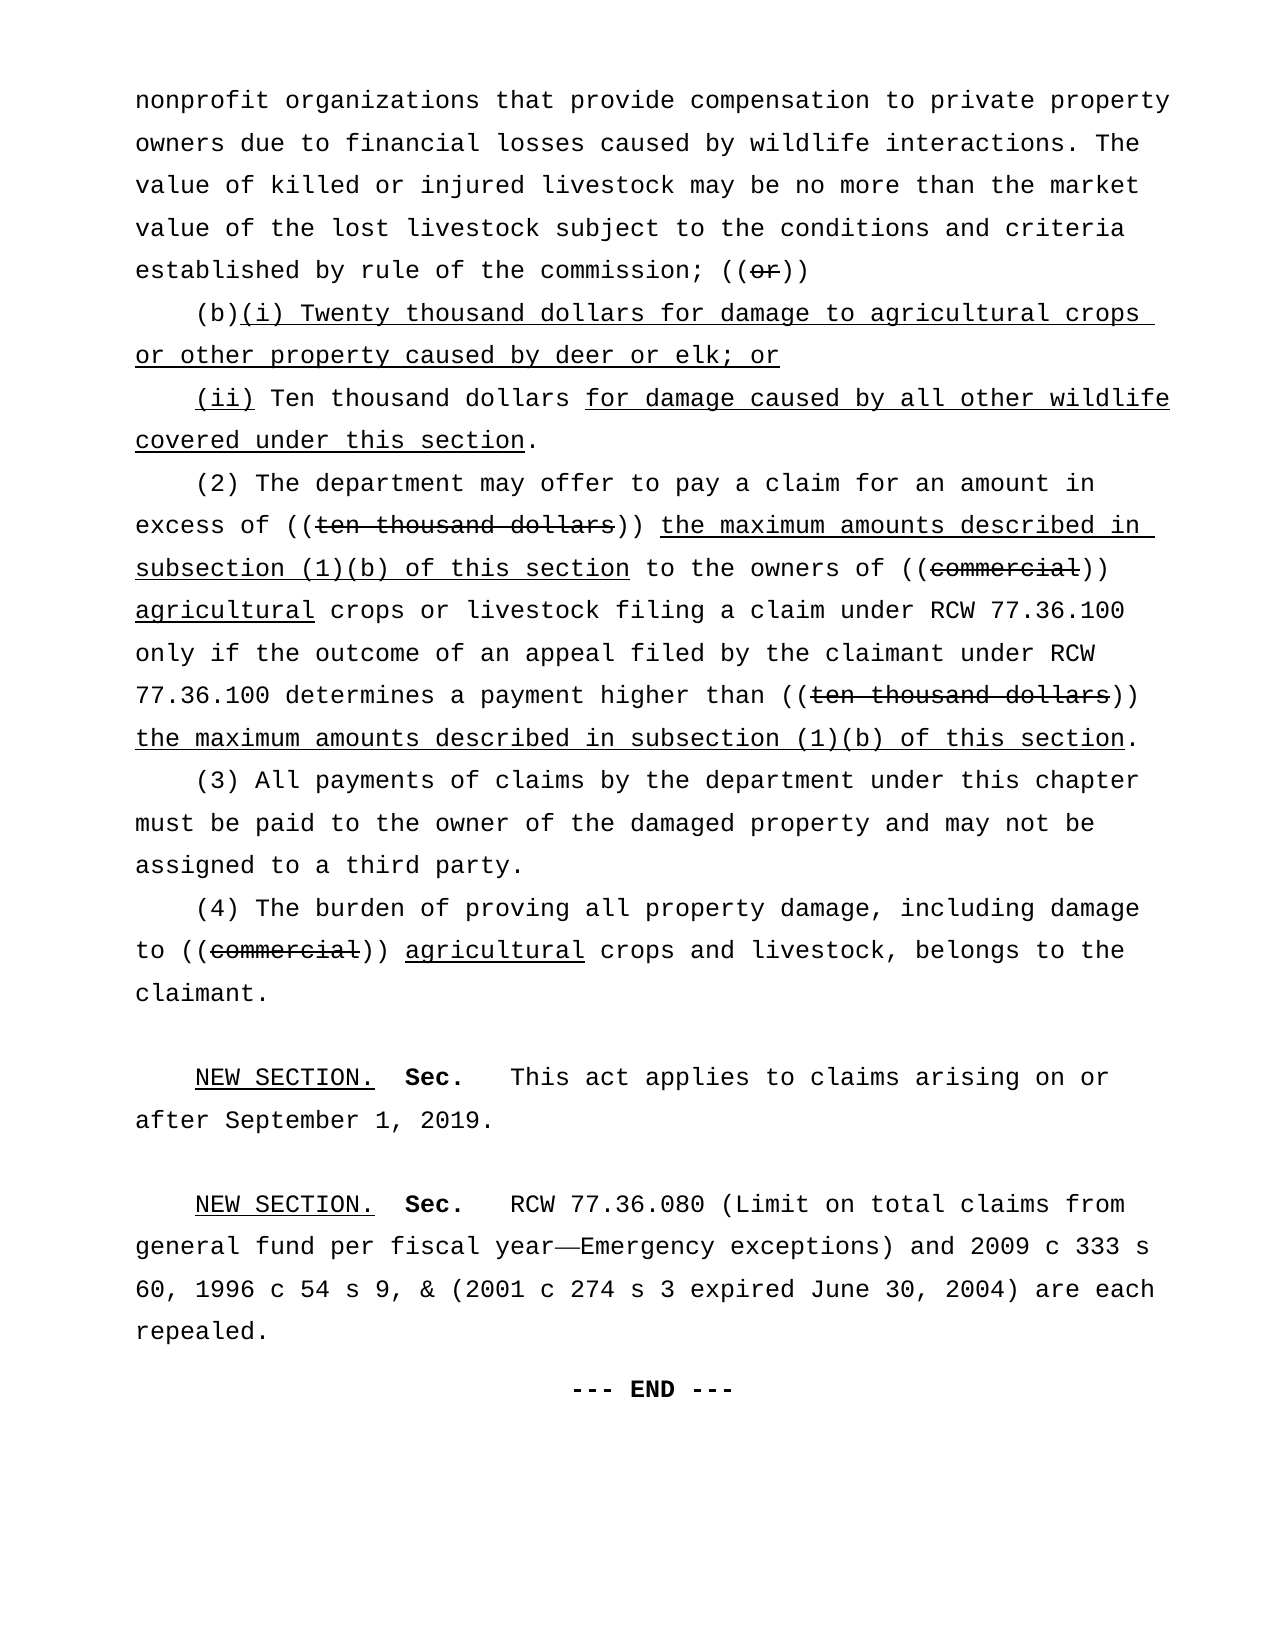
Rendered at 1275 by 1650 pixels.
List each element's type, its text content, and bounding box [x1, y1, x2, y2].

text --- END --- [135, 1377, 1170, 1405]
text (2) The department may offer to pay a claim for an amount in excess of ((ten thousand dollars)) the maximum amounts described in subsection (1)(b) of this section to the owners of ((commercial)) agricultural crops or livestock filing a claim under RCW 77.36.100 only if the outcome of an appeal filed by the claimant under RCW 77.36.100 determines a payment higher than ((ten thousand dollars)) the maximum amounts described in subsection (1)(b) of this section. [135, 457, 1170, 755]
text NEW SECTION. Sec. This act applies to claims arising on or after September 1, 2019. [135, 1052, 1170, 1137]
text NEW SECTION. Sec. RCW 77.36.080 (Limit on total claims from general fund per fiscal year—Emergency exceptions) and 2009 c 333 s 60, 1996 c 54 s 9, & (2001 c 274 s 3 expired June 30, 2004) are each repealed. [135, 1178, 1170, 1348]
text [135, 75, 1170, 287]
text (b)(i) Twenty thousand dollars for damage to agricultural crops or other property caused by deer or elk; or [135, 287, 1170, 372]
text (4) The burden of proving all property damage, including damage to ((commercial)) agricultural crops and livestock, belongs to the claimant. [135, 882, 1170, 1010]
text (ii) Ten thousand dollars for damage caused by all other wildlife covered under this section. [135, 372, 1170, 457]
text (3) All payments of claims by the department under this chapter must be paid to the owner of the damaged property and may not be assigned to a third party. [135, 755, 1170, 882]
